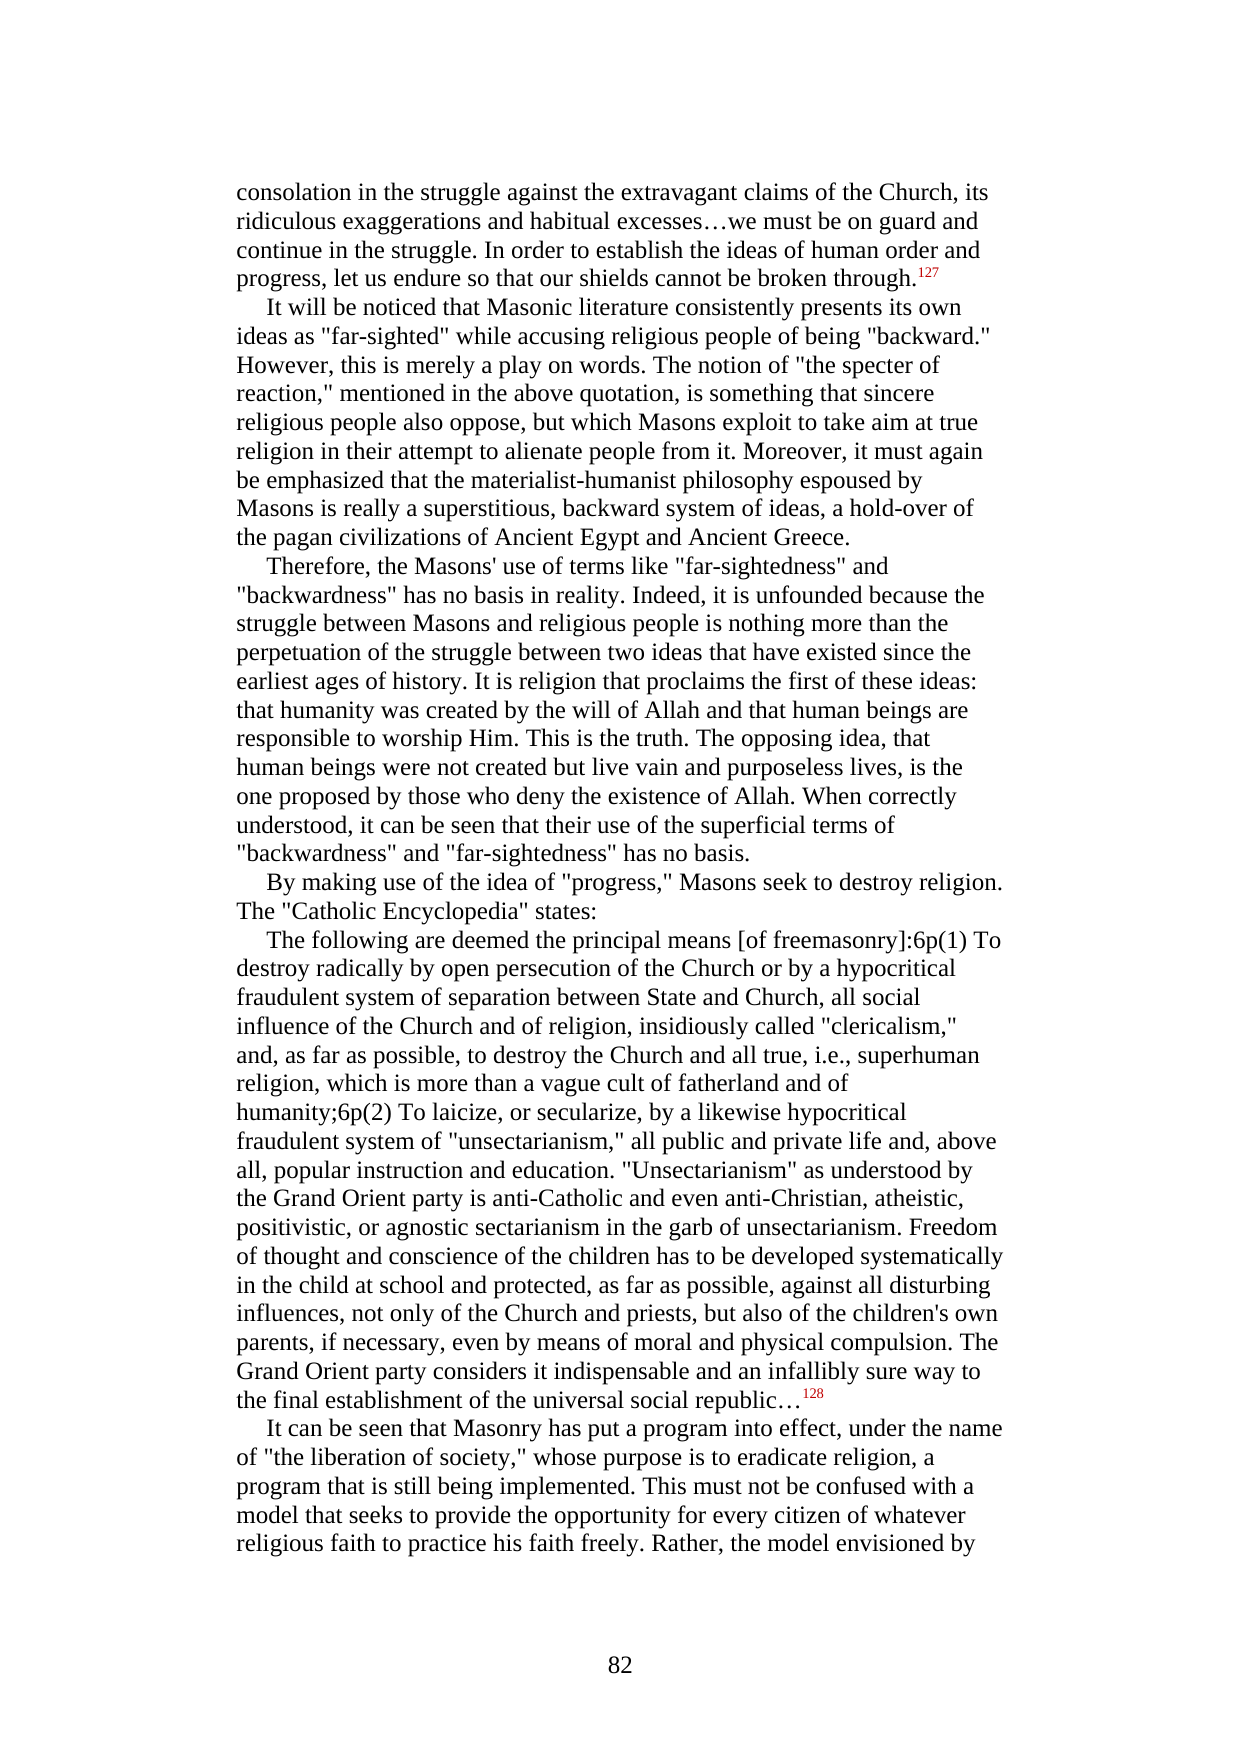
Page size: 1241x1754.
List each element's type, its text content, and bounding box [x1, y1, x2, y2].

text By making use of the idea of "progress," Masons seek to destroy religion. The "Catholic Encyclopedia" states: [236, 867, 1004, 925]
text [236, 1413, 1004, 1557]
text The following are deemed the principal means [of freemasonry]:6p(1) To destroy radically by open persecution of the Church or by a hypocritical fraudulent system of separation between State and Church, all social influence of the Church and of religion, insidiously called "clericalism," and, as far as possible, to destroy the Church and all true, i.e., superhuman religion, which is more than a vague cult of fatherland and of humanity;6p(2) To laicize, or secularize, by a likewise hypocritical fraudulent system of "unsectarianism," all public and private life and, above all, popular instruction and education. "Unsectarianism" as understood by the Grand Orient party is anti-Catholic and even anti-Christian, atheistic, positivistic, or agnostic sectarianism in the garb of unsectarianism. Freedom of thought and conscience of the children has to be developed systematically in the child at school and protected, as far as possible, against all disturbing influences, not only of the Church and priests, but also of the children's own parents, if necessary, even by means of moral and physical compulsion. The Grand Orient party considers it indispensable and an infallibly sure way to the final establishment of the universal social republic…128 [236, 925, 1004, 1413]
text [236, 177, 1004, 292]
text It will be noticed that Masonic literature consistently presents its own ideas as "far-sighted" while accusing religious people of being "backward." However, this is merely a play on words. The notion of "the specter of reaction," mentioned in the above quotation, is something that sincere religious people also oppose, but which Masons exploit to take aim at true religion in their attempt to alienate people from it. Moreover, it must again be emphasized that the materialist-humanist philosophy espoused by Masons is really a superstitious, backward system of ideas, a hold-over of the pagan civilizations of Ancient Egypt and Ancient Greece. [236, 292, 1004, 551]
text Therefore, the Masons' use of terms like "far-sightedness" and "backwardness" has no basis in reality. Indeed, it is unfounded because the struggle between Masons and religious people is nothing more than the perpetuation of the struggle between two ideas that have existed since the earliest ages of history. It is religion that proclaims the first of these ideas: that humanity was created by the will of Allah and that human beings are responsible to worship Him. This is the truth. The opposing idea, that human beings were not created but live vain and purposeless lives, is the one proposed by those who deny the existence of Allah. When correctly understood, it can be seen that their use of the superficial terms of "backwardness" and "far-sightedness" has no basis. [236, 551, 1004, 867]
